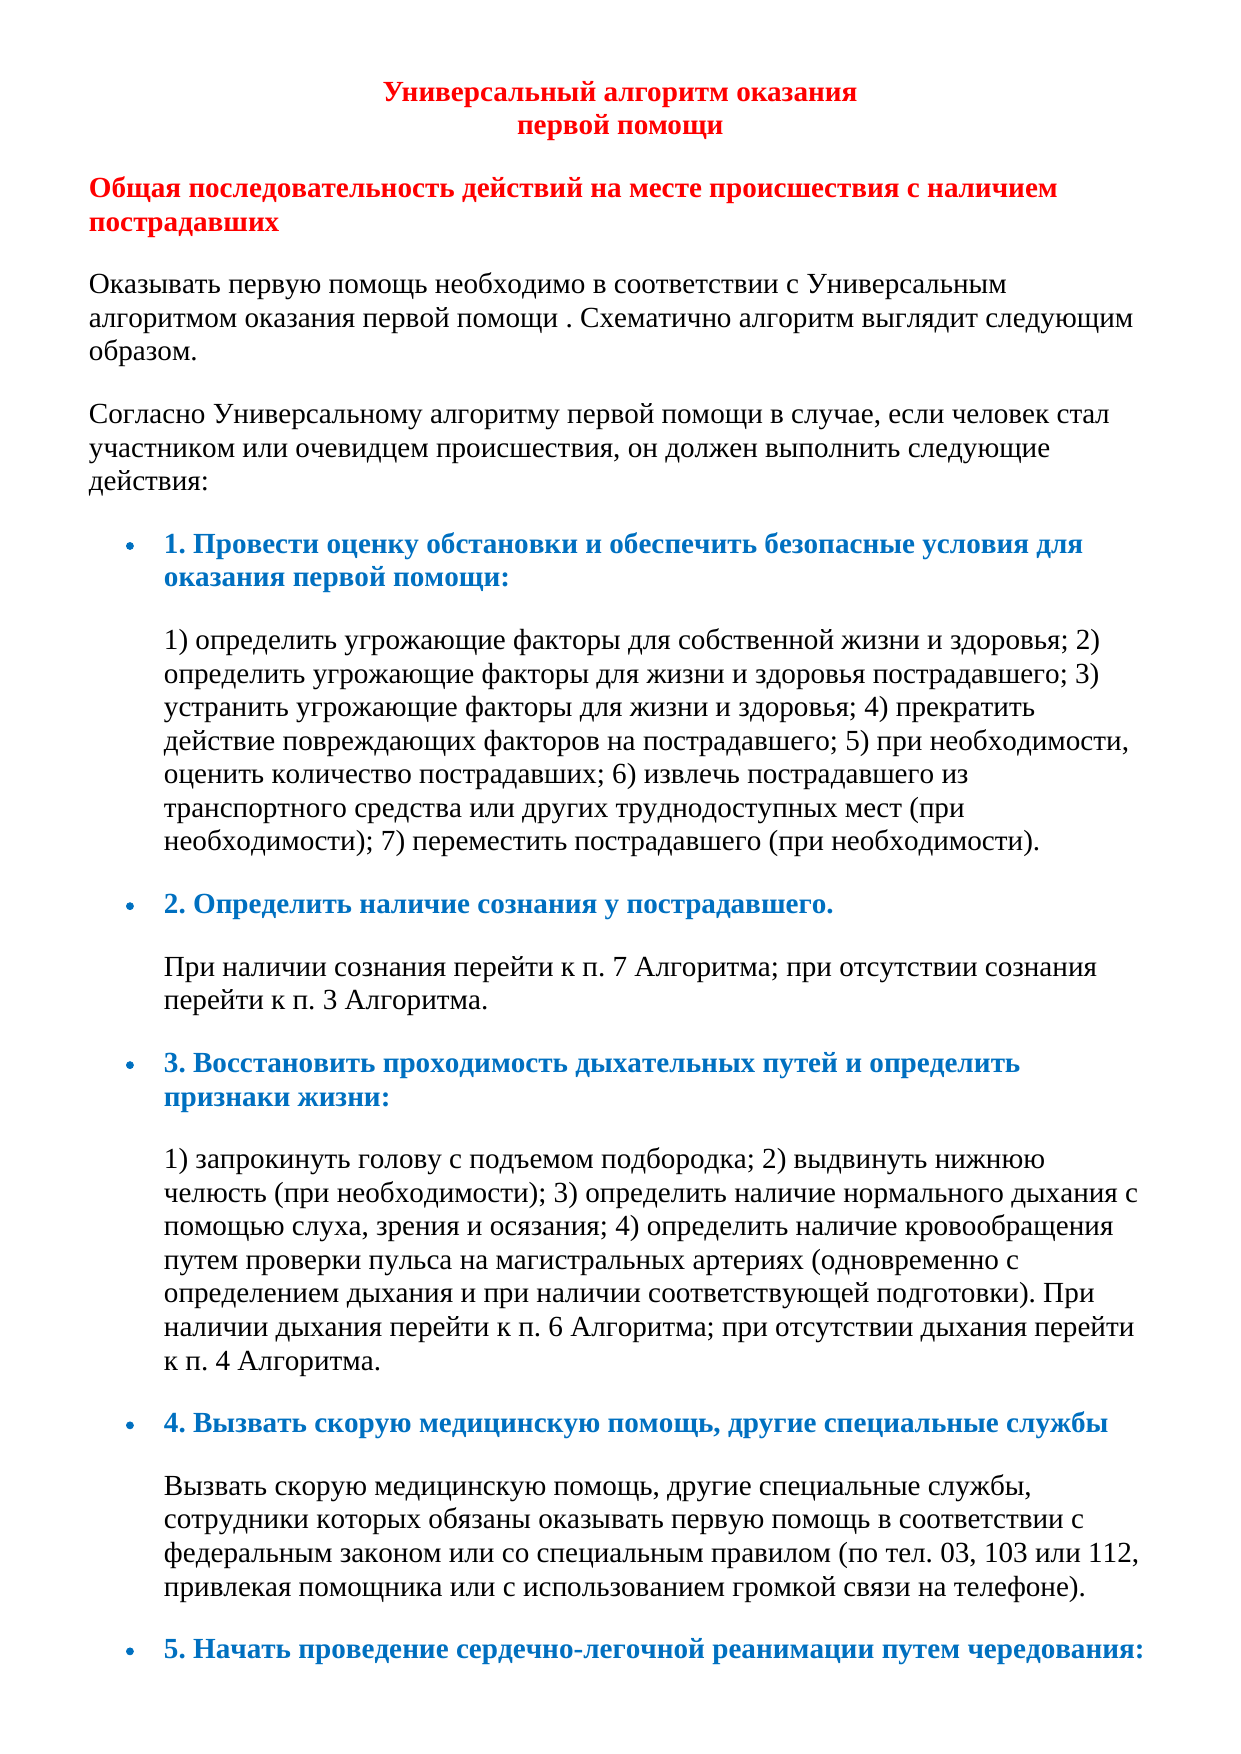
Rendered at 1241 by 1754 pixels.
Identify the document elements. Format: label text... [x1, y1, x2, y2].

list 5. Начать проведение сердечно-легочной реанимации путем чередования: [126, 1631, 1152, 1665]
list 2. Определить наличие сознания у пострадавшего. [126, 886, 1152, 920]
text Вызвать скорую медицинскую помощь, другие специальные службы, сотрудники которых обязаны оказывать первую помощь в соответствии с федеральным законом или со специальным правилом (по тел. 03, 103 или 112, привлекая помощника или с использованием громкой связи на телефоне). [164, 1468, 1152, 1602]
text 1) запрокинуть голову с подъемом подбородка; 2) выдвинуть нижнюю челюсть (при необходимости); 3) определить наличие нормального дыхания с помощью слуха, зрения и осязания; 4) определить наличие кровообращения путем проверки пульса на магистральных артериях (одновременно с определением дыхания и при наличии соответствующей подготовки). При наличии дыхания перейти к п. 6 Алгоритма; при отсутствии дыхания перейти к п. 4 Алгоритма. [164, 1141, 1152, 1376]
text Согласно Универсальному алгоритму первой помощи в случае, если человек стал участником или очевидцем происшествия, он должен выполнить следующие действия: [89, 396, 1152, 497]
text 1) определить угрожающие факторы для собственной жизни и здоровья; 2) определить угрожающие факторы для жизни и здоровья пострадавшего; 3) устранить угрожающие факторы для жизни и здоровья; 4) прекратить действие повреждающих факторов на пострадавшего; 5) при необходимости, оценить количество пострадавших; 6) извлечь пострадавшего из транспортного средства или других труднодоступных мест (при необходимости); 7) переместить пострадавшего (при необходимости). [164, 622, 1152, 857]
list 3. Восстановить проходимость дыхательных путей и определить признаки жизни: [126, 1045, 1152, 1112]
text При наличии сознания перейти к п. 7 Алгоритма; при отсутствии сознания перейти к п. 3 Алгоритма. [164, 949, 1152, 1016]
list 1. Провести оценку обстановки и обеспечить безопасные условия для оказания первой помощи: [126, 526, 1152, 593]
text Оказывать первую помощь необходимо в соответствии с Универсальным алгоритмом оказания первой помощи . Схематично алгоритм выглядит следующим образом. [89, 266, 1152, 367]
list 4. Вызвать скорую медицинскую помощь, другие специальные службы [126, 1405, 1152, 1439]
text Универсальный алгоритм оказания [89, 74, 1152, 107]
text первой помощи [89, 107, 1152, 141]
text Общая последовательность действий на месте происшествия с наличием пострадавших [89, 170, 1152, 237]
